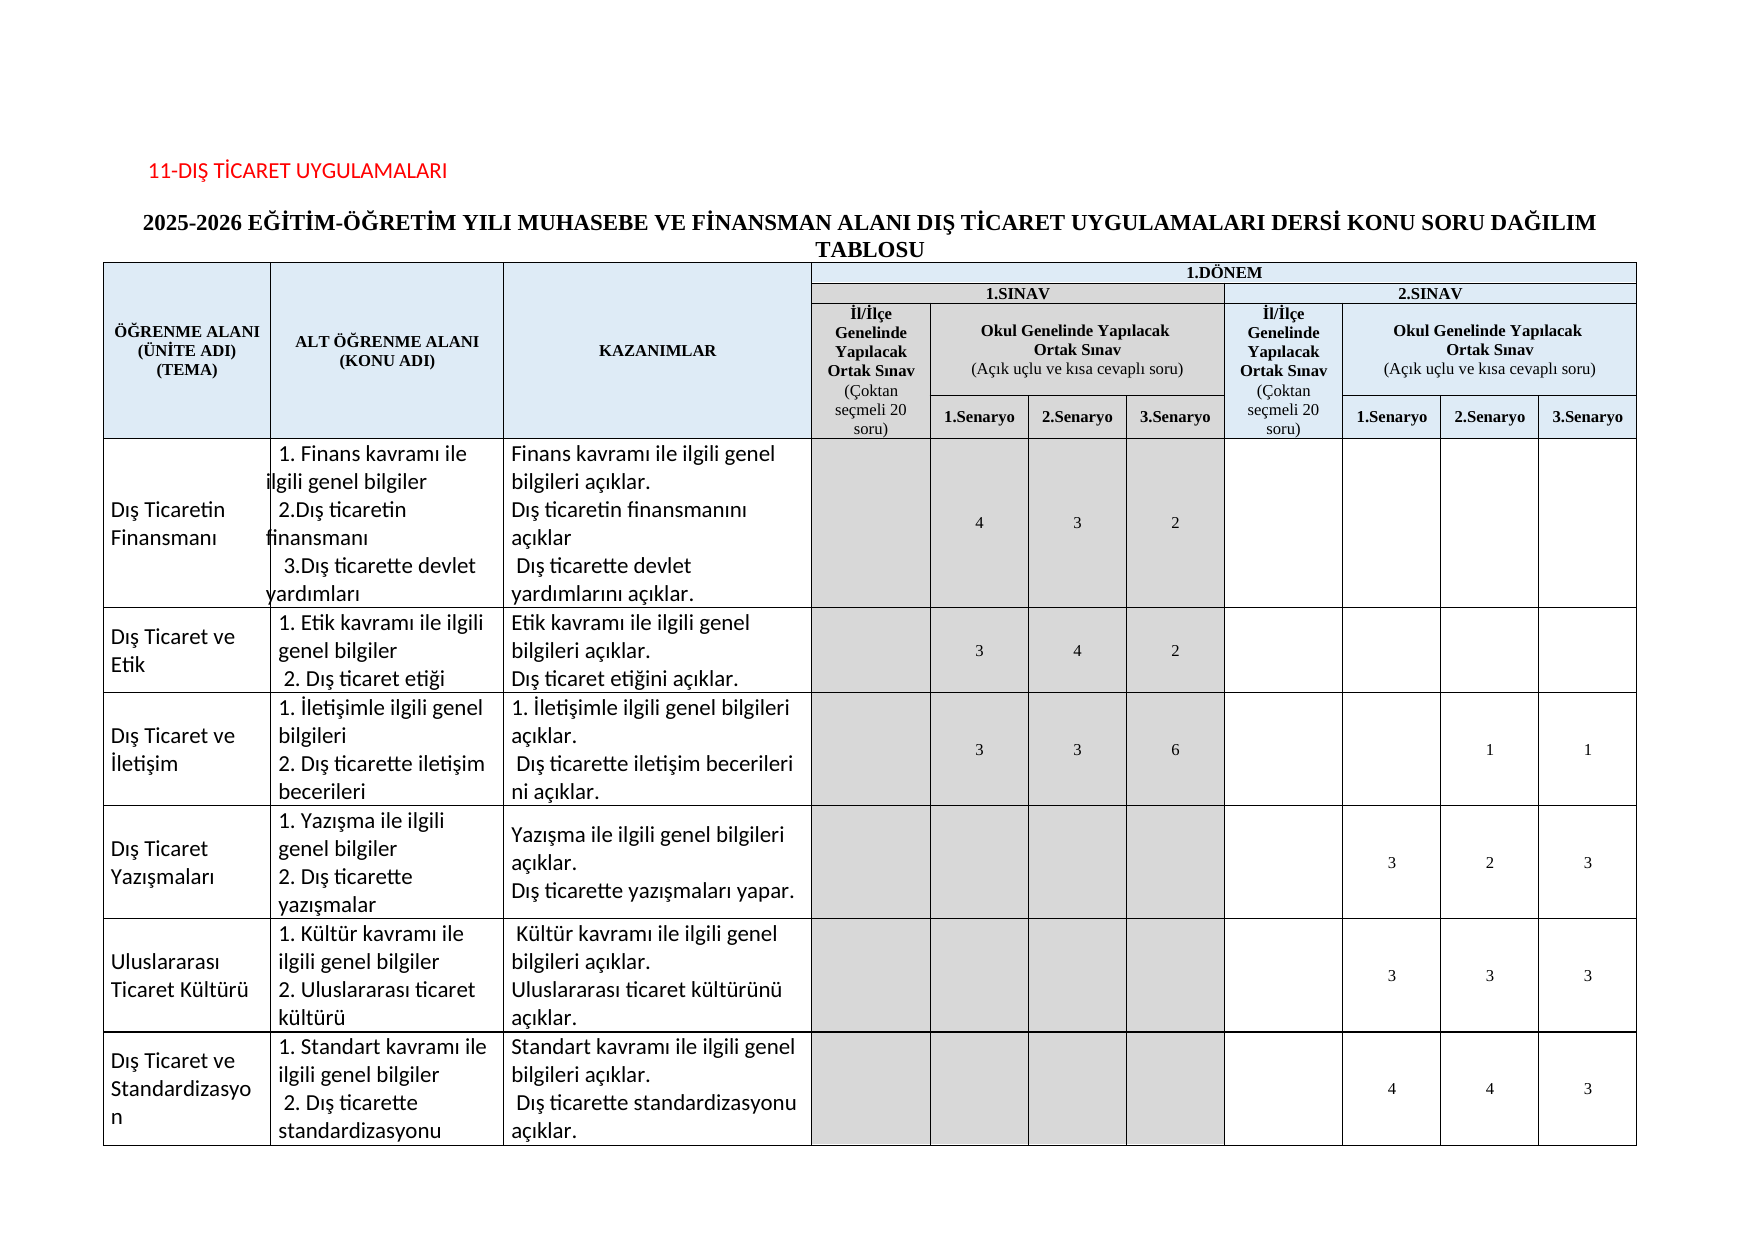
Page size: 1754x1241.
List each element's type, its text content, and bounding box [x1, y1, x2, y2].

table_cell ÖĞRENME ALANI (ÜNİTE ADI) (TEMA) [104, 263, 270, 438]
table_cell [1441, 439, 1538, 607]
table_cell [1225, 608, 1342, 692]
table_cell 1. İletişimle ilgili genel bilgileri 2. Dış ticarette iletişim becerileri [271, 693, 503, 805]
table_cell 3 [1539, 1033, 1636, 1144]
table_cell Okul Genelinde Yapılacak Ortak Sınav (Açık uçlu ve kısa cevaplı soru) [931, 304, 1224, 395]
table_cell 2.Senaryo [1441, 396, 1538, 438]
table_cell [1225, 919, 1342, 1031]
table_cell Etik kavramı ile ilgili genel bilgileri açıklar. Dış ticaret etiğini açıklar. [504, 608, 811, 692]
table_cell [812, 439, 930, 607]
table_cell 4 [1441, 1033, 1538, 1144]
table_cell 3 [1029, 693, 1126, 805]
table_cell [1539, 439, 1636, 607]
table_cell 3 [1539, 919, 1636, 1031]
table_header 2025-2026 EĞİTİM-ÖĞRETİM YILI MUHASEBE VE FİNANSMAN ALANI DIŞ TİCARET UYGULAMALARI DERSİ KONU SORU DAĞILIM TABLOSU [103, 210, 1637, 262]
table_cell 2.SINAV [1225, 284, 1636, 303]
table_cell Dış Ticaretin Finansmanı [104, 439, 270, 607]
table_cell [1127, 806, 1224, 918]
table_cell [1225, 1033, 1342, 1144]
table_cell 3 [1343, 806, 1440, 918]
table_cell [1127, 919, 1224, 1031]
table_cell 3 [931, 608, 1028, 692]
table_cell [812, 693, 930, 805]
table_cell [1225, 439, 1342, 607]
table_cell 1. Kültür kavramı ile ilgili genel bilgiler 2. Uluslararası ticaret kültürü [271, 919, 503, 1031]
table_cell [1539, 608, 1636, 692]
table_cell 3 [1539, 806, 1636, 918]
table_cell [1441, 608, 1538, 692]
table_cell [1029, 1033, 1126, 1144]
table_cell [931, 806, 1028, 918]
table_cell İl/İlçe Genelinde Yapılacak Ortak Sınav (Çoktan seçmeli 20 soru) [812, 304, 930, 438]
table_cell [931, 919, 1028, 1031]
table_cell KAZANIMLAR [504, 263, 811, 438]
table_cell ALT ÖĞRENME ALANI (KONU ADI) [271, 263, 503, 438]
table_cell Dış Ticaret Yazışmaları [104, 806, 270, 918]
table_cell 1 [1539, 693, 1636, 805]
table_cell İl/İlçe Genelinde Yapılacak Ortak Sınav (Çoktan seçmeli 20 soru) [1225, 304, 1342, 438]
table_cell [1029, 919, 1126, 1031]
table_cell [1225, 806, 1342, 918]
table_cell [812, 919, 930, 1031]
table_cell 4 [1029, 608, 1126, 692]
table_cell [1127, 1033, 1224, 1144]
table_cell 1. Standart kavramı ile ilgili genel bilgiler 2. Dış ticarette standardizasyonu [271, 1033, 503, 1144]
table_cell 1.SINAV [812, 284, 1224, 303]
table_cell 3 [1343, 919, 1440, 1031]
table_cell 4 [931, 439, 1028, 607]
table_cell [812, 806, 930, 918]
table_cell 2 [1441, 806, 1538, 918]
table_cell Standart kavramı ile ilgili genel bilgileri açıklar. Dış ticarette standardizasyonu açıklar. [504, 1033, 811, 1144]
table_cell [1343, 693, 1440, 805]
table_cell 1. Finans kavramı ile ilgili genel bilgiler 2.Dış ticaretin finansmanı 3.Dış ticarette devlet yardımları [271, 439, 503, 607]
table_cell 2.Senaryo [1029, 396, 1126, 438]
table_cell 3 [1029, 439, 1126, 607]
table_cell 1.DÖNEM [812, 263, 1636, 282]
table_cell [1029, 806, 1126, 918]
table_cell 3.Senaryo [1539, 396, 1636, 438]
table_cell [812, 1033, 930, 1144]
table_cell 1. Etik kavramı ile ilgili genel bilgiler 2. Dış ticaret etiği [271, 608, 503, 692]
table_cell Dış Ticaret ve İletişim [104, 693, 270, 805]
table_cell [1343, 608, 1440, 692]
table_cell [812, 608, 930, 692]
table_cell Yazışma ile ilgili genel bilgileri açıklar. Dış ticarette yazışmaları yapar. [504, 806, 811, 918]
table_cell Okul Genelinde Yapılacak Ortak Sınav (Açık uçlu ve kısa cevaplı soru) [1343, 304, 1636, 395]
table_cell Dış Ticaret ve Etik [104, 608, 270, 692]
table_cell 1. İletişimle ilgili genel bilgileri açıklar. Dış ticarette iletişim becerileri ni açıklar. [504, 693, 811, 805]
table_cell 1 [1441, 693, 1538, 805]
table_cell 2 [1127, 608, 1224, 692]
table_cell 1.Senaryo [931, 396, 1028, 438]
table_cell [1343, 439, 1440, 607]
table_cell 3.Senaryo [1127, 396, 1224, 438]
table_cell Uluslararası Ticaret Kültürü [104, 919, 270, 1031]
table_cell Kültür kavramı ile ilgili genel bilgileri açıklar. Uluslararası ticaret kültürünü açıklar. [504, 919, 811, 1031]
text 11-DIŞ TİCARET UYGULAMALARI [148, 156, 1606, 184]
table_cell 3 [1441, 919, 1538, 1031]
table_cell Dış Ticaret ve Standardizasyon [104, 1033, 270, 1144]
table_cell 6 [1127, 693, 1224, 805]
table_cell [1225, 693, 1342, 805]
table_cell 1. Yazışma ile ilgili genel bilgiler 2. Dış ticarette yazışmalar [271, 806, 503, 918]
table_cell 1.Senaryo [1343, 396, 1440, 438]
table_cell 3 [931, 693, 1028, 805]
table_cell [931, 1033, 1028, 1144]
table_cell 2 [1127, 439, 1224, 607]
table_cell 4 [1343, 1033, 1440, 1144]
table_cell Finans kavramı ile ilgili genel bilgileri açıklar. Dış ticaretin finansmanını açıklar Dış ticarette devlet yardımlarını açıklar. [504, 439, 811, 607]
